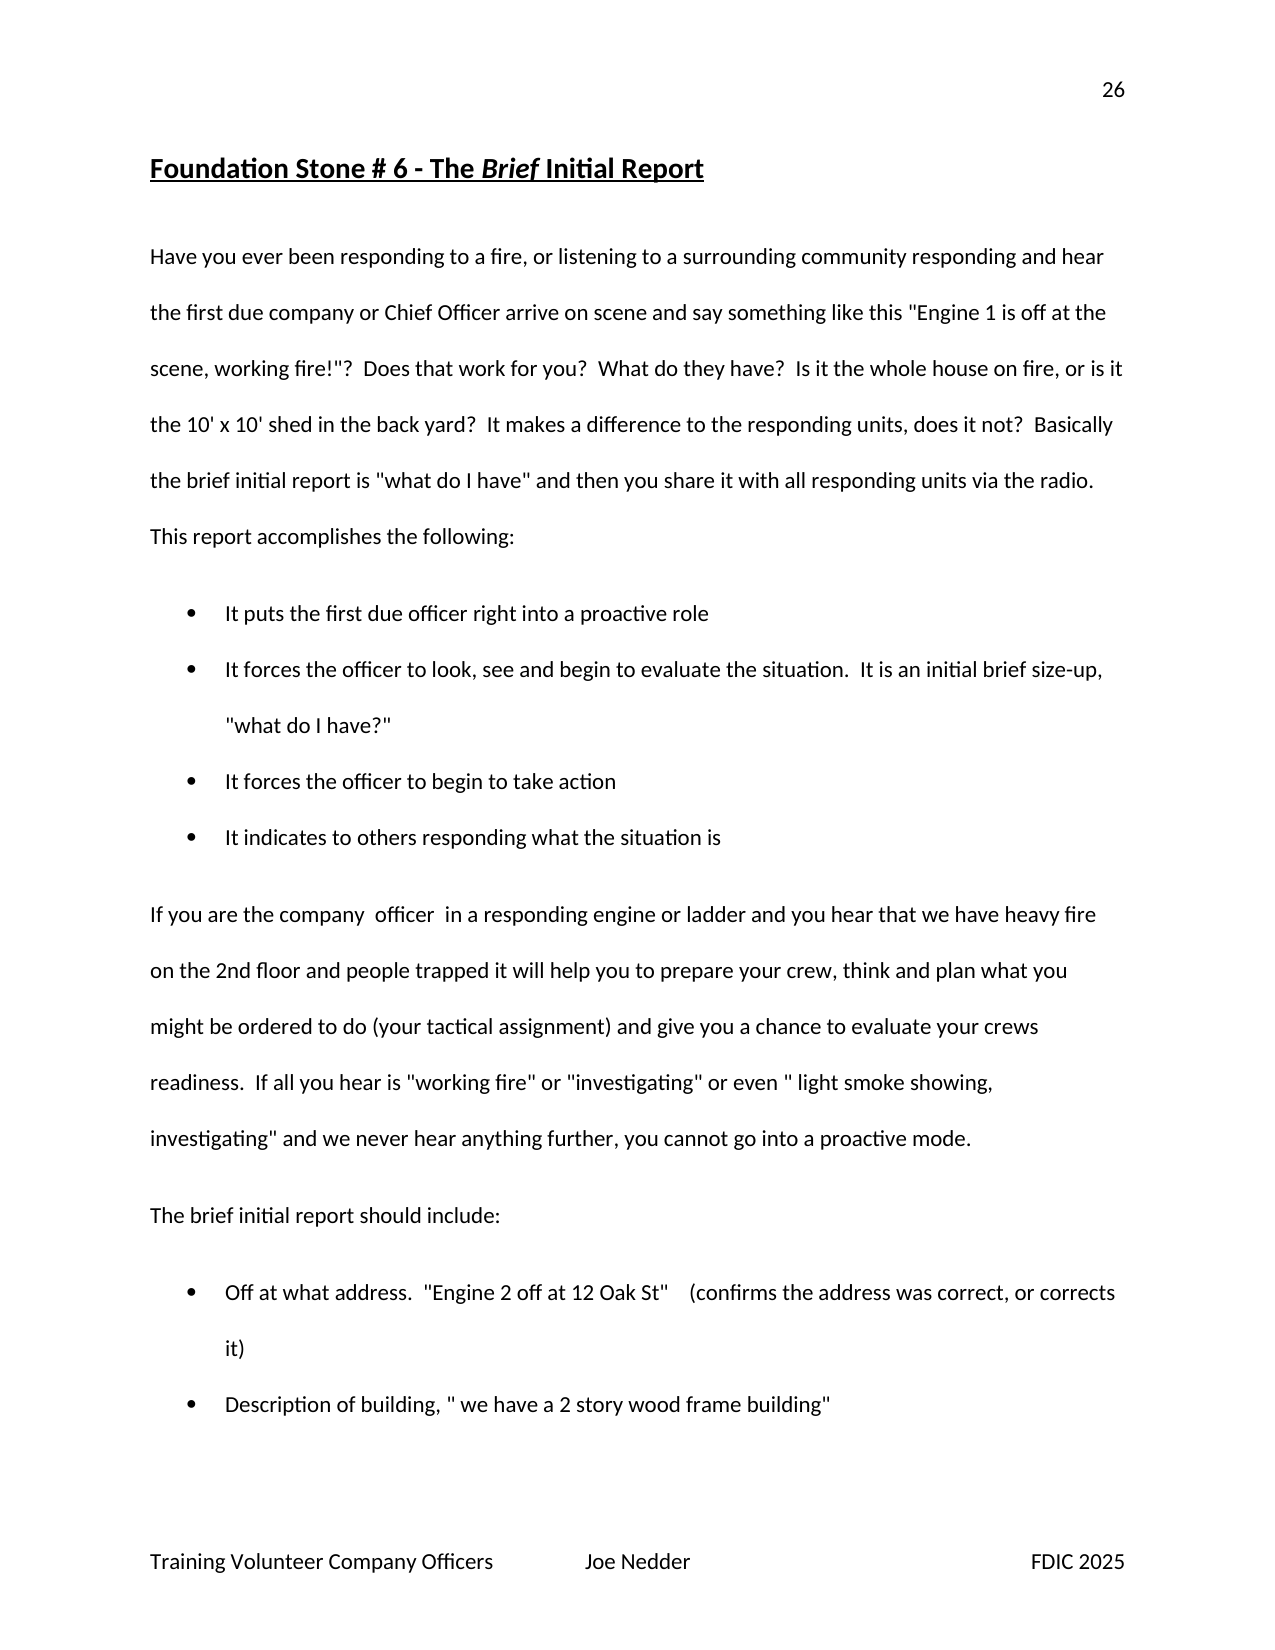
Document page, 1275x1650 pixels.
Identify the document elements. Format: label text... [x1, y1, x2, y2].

text The brief initial report should include: [150, 1201, 1125, 1229]
text Have you ever been responding to a fire, or listening to a surrounding community responding and hear the first due company or Chief Officer arrive on scene and say something like this "Engine 1 is off at the scene, working fire!"? Does that work for you? What do they have? Is it the whole house on fire, or is it the 10' x 10' shed in the back yard? It makes a difference to the responding units, does it not? Basically the brief initial report is "what do I have" and then you share it with all responding units via the radio. This report accomplishes the following: [150, 242, 1125, 550]
list Description of building, " we have a 2 story wood frame building" [187, 1390, 1125, 1418]
list It indicates to others responding what the situation is [187, 823, 1125, 851]
list Off at what address. "Engine 2 off at 12 Oak St" (confirms the address was correct, or corrects it) [187, 1278, 1125, 1362]
text If you are the company officer in a responding engine or ladder and you hear that we have heavy fire on the 2nd floor and people trapped it will help you to prepare your crew, think and plan what you might be ordered to do (your tactical assignment) and give you a chance to evaluate your crews readiness. If all you hear is "working fire" or "investigating" or even " light smoke showing, investigating" and we never hear anything further, you cannot go into a proactive mode. [150, 900, 1125, 1152]
list It forces the officer to begin to take action [187, 767, 1125, 795]
text Foundation Stone # 6 - The Brief Initial Report [150, 150, 1125, 186]
list It forces the officer to look, see and begin to evaluate the situation. It is an initial brief size-up, "what do I have?" [187, 655, 1125, 739]
list It puts the first due officer right into a proactive role [187, 599, 1125, 627]
